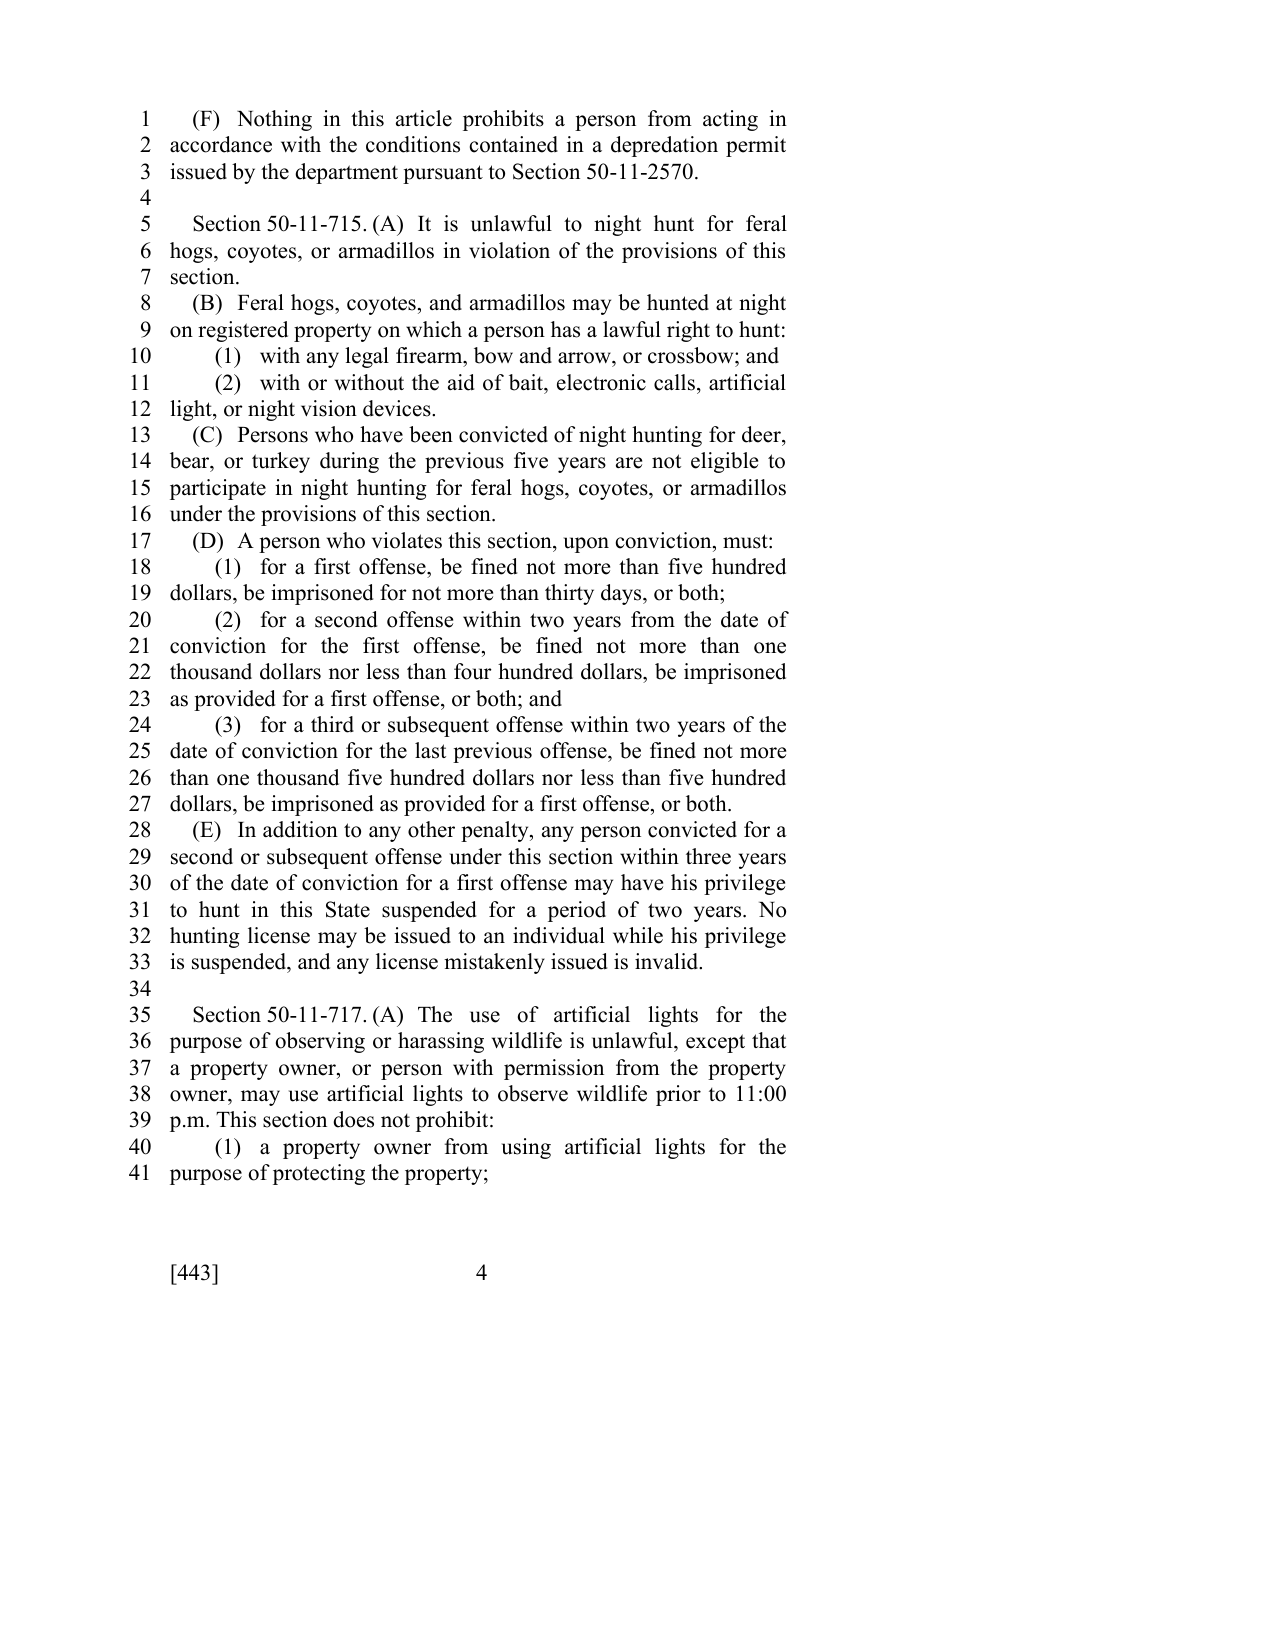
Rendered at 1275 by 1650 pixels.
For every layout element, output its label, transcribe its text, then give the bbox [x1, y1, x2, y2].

text (2) with or without the aid of bait, electronic calls, artificial light, or night vision devices. [169, 368, 787, 421]
text (D) A person who violates this section, upon conviction, must: [169, 527, 787, 553]
text (E) In addition to any other penalty, any person convicted for a second or subsequent offense under this section within three years of the date of conviction for a first offense may have his privilege to hunt in this State suspended for a period of two years. No hunting license may be issued to an individual while his privilege is suspended, and any license mistakenly issued is invalid. [169, 817, 787, 975]
text (1) with any legal firearm, bow and arrow, or crossbow; and [169, 342, 787, 368]
text Section 50-11-715. (A) It is unlawful to night hunt for feral hogs, coyotes, or armadillos in violation of the provisions of this section. [169, 210, 787, 289]
text (3) for a third or subsequent offense within two years of the date of conviction for the last previous offense, be fined not more than one thousand five hundred dollars nor less than five hundred dollars, be imprisoned as provided for a first offense, or both. [169, 711, 787, 817]
text (1) a property owner from using artificial lights for the purpose of protecting the property; [169, 1133, 787, 1186]
text (C) Persons who have been convicted of night hunting for deer, bear, or turkey during the previous five years are not eligible to participate in night hunting for feral hogs, coyotes, or armadillos under the provisions of this section. [169, 421, 787, 527]
text (1) for a first offense, be fined not more than five hundred dollars, be imprisoned for not more than thirty days, or both; [169, 553, 787, 606]
text (F) Nothing in this article prohibits a person from acting in accordance with the conditions contained in a depredation permit issued by the department pursuant to Section 50-11-2570. [169, 105, 787, 184]
text Section 50-11-717. (A) The use of artificial lights for the purpose of observing or harassing wildlife is unlawful, except that a property owner, or person with permission from the property owner, may use artificial lights to observe wildlife prior to 11:00 p.m. This section does not prohibit: [169, 1001, 787, 1133]
text (2) for a second offense within two years from the date of conviction for the first offense, be fined not more than one thousand dollars nor less than four hundred dollars, be imprisoned as provided for a first offense, or both; and [169, 606, 787, 711]
text (B) Feral hogs, coyotes, and armadillos may be hunted at night on registered property on which a person has a lawful right to hunt: [169, 289, 787, 342]
